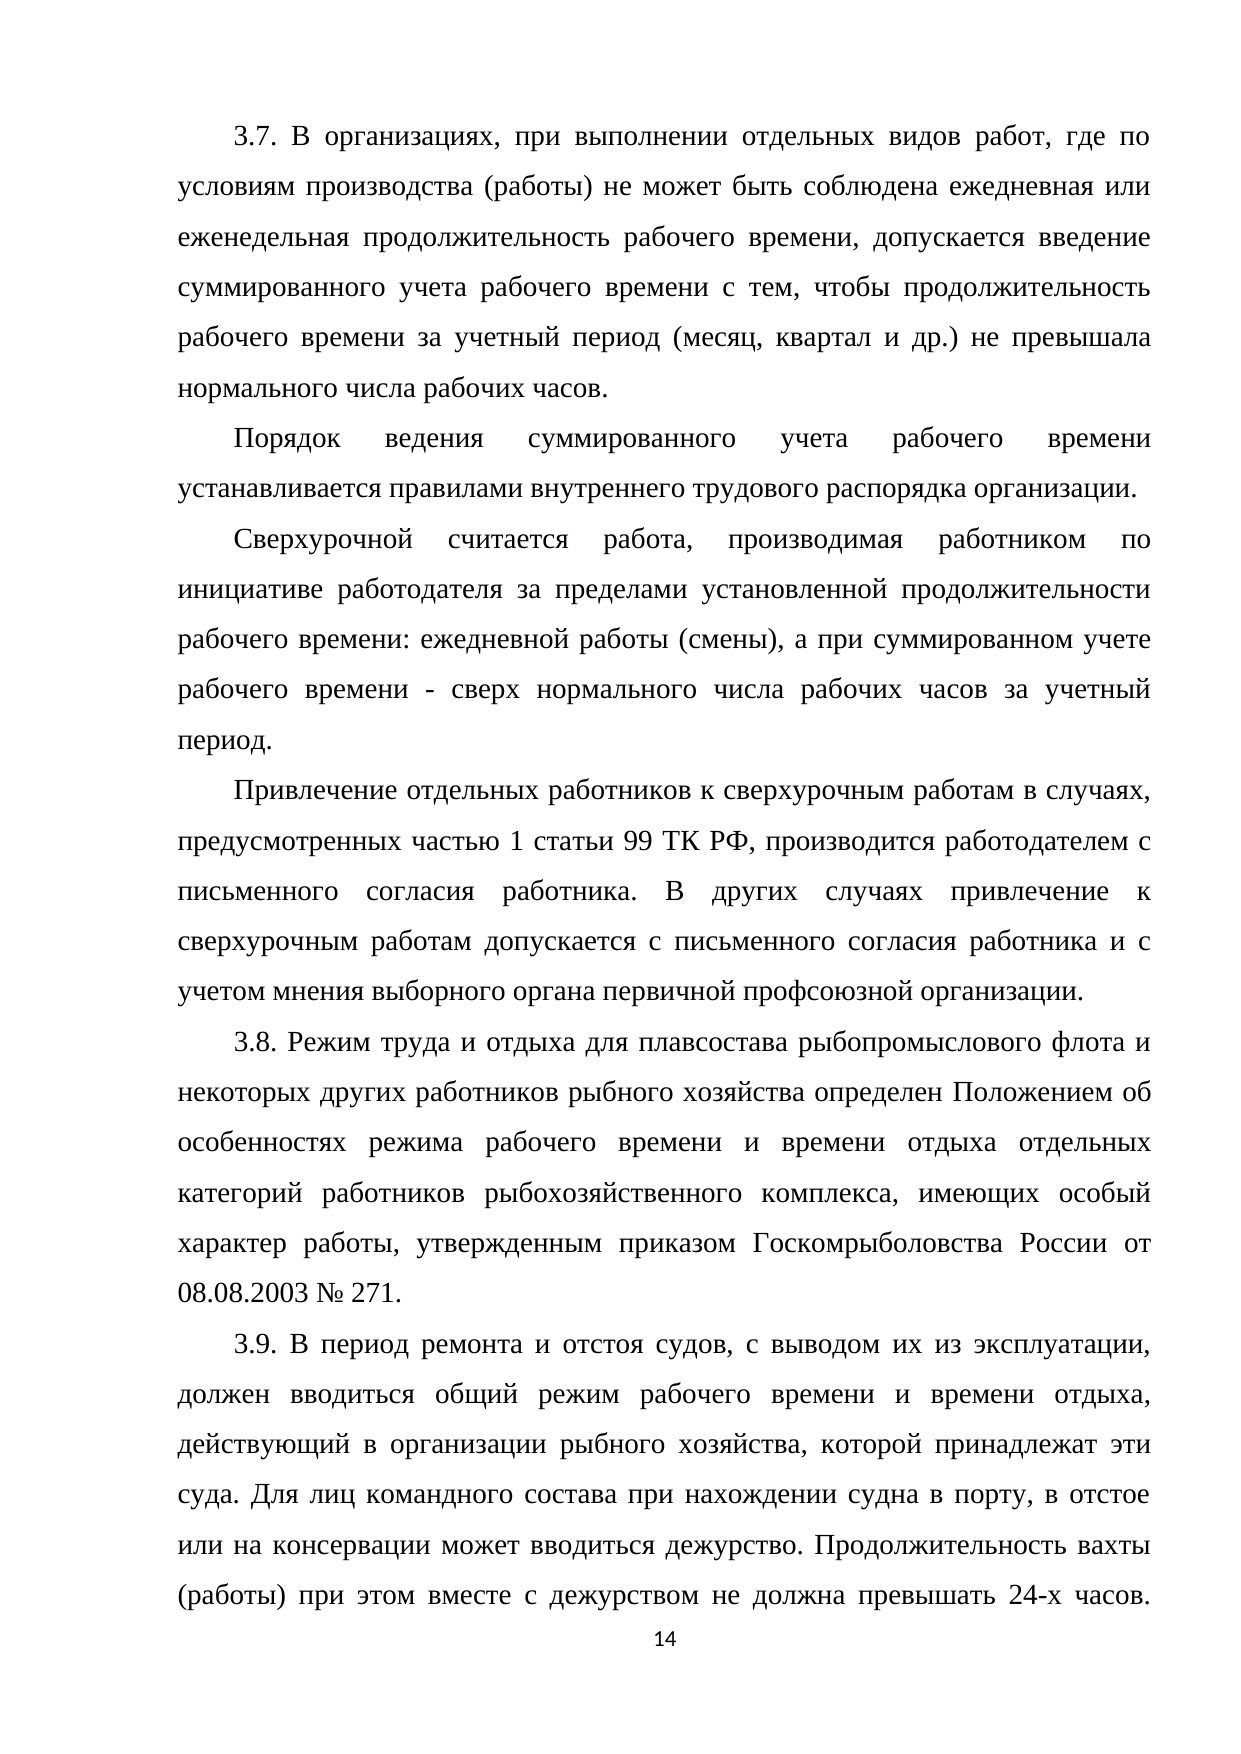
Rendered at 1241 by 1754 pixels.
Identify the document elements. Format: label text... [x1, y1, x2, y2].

text 3.7. В организациях, при выполнении отдельных видов работ, где по условиям производства (работы) не может быть соблюдена ежедневная или еженедельная продолжительность рабочего времени, допускается введение суммированного учета рабочего времени с тем, чтобы продолжительность рабочего времени за учетный период (месяц, квартал и др.) не превышала нормального числа рабочих часов. [177, 118, 1152, 403]
text Привлечение отдельных работников к сверхурочным работам в случаях, предусмотренных частью 1 статьи 99 ТК РФ, производится работодателем с письменного согласия работника. В других случаях привлечение к сверхурочным работам допускается с письменного согласия работника и с учетом мнения выборного органа первичной профсоюзной организации. [177, 772, 1152, 1007]
text 3.8. Режим труда и отдыха для плавсостава рыбопромыслового флота и некоторых других работников рыбного хозяйства определен Положением об особенностях режима рабочего времени и времени отдыха отдельных категорий работников рыбохозяйственного комплекса, имеющих особый характер работы, утвержденным приказом Госкомрыболовства России от 08.08.2003 № 271. [177, 1024, 1152, 1309]
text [177, 1326, 1152, 1611]
text Порядок ведения суммированного учета рабочего времени устанавливается правилами внутреннего трудового распорядка организации. [177, 420, 1152, 504]
text Сверхурочной считается работа, производимая работником по инициативе работодателя за пределами установленной продолжительности рабочего времени: ежедневной работы (смены), а при суммированном учете рабочего времени - сверх нормального числа рабочих часов за учетный период. [177, 521, 1152, 756]
